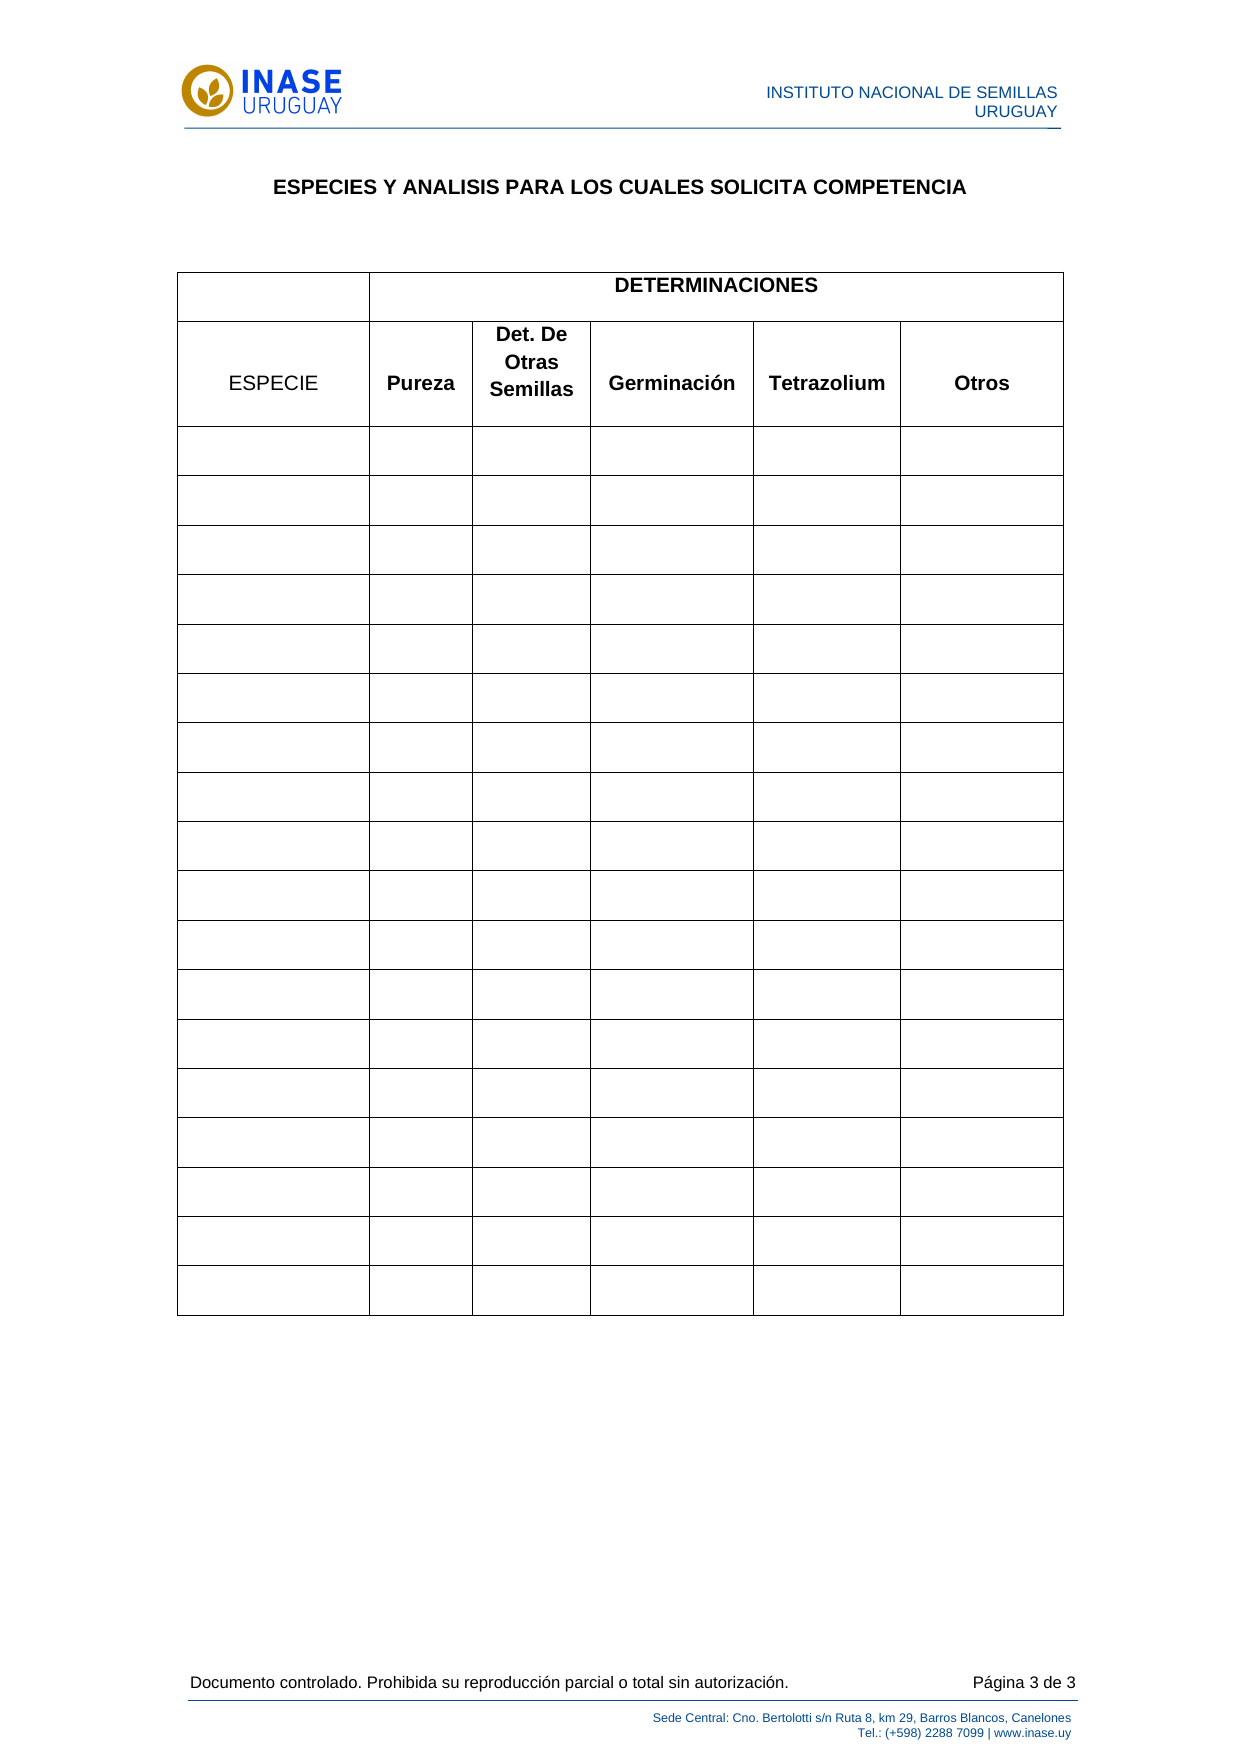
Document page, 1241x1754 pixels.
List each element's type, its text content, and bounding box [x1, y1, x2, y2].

picture [177, 59, 350, 124]
table_cell [901, 822, 1063, 870]
table_cell [591, 723, 753, 772]
table_cell [178, 921, 369, 969]
table_cell [473, 625, 590, 673]
table_cell [473, 1118, 590, 1167]
table_cell [591, 1118, 753, 1167]
table_cell [754, 822, 900, 870]
table_cell [754, 723, 900, 772]
table_cell [370, 526, 472, 574]
table_cell [591, 871, 753, 920]
table_header DETERMINACIONES [370, 273, 1063, 321]
table_cell [473, 773, 590, 821]
table_cell [754, 773, 900, 821]
table_cell [754, 1168, 900, 1216]
table_cell [591, 1168, 753, 1216]
table_cell ESPECIE [178, 322, 369, 426]
table_cell [754, 970, 900, 1018]
table_cell [901, 526, 1063, 574]
table_cell Pureza [370, 322, 472, 426]
table_cell [754, 871, 900, 920]
table_cell [901, 625, 1063, 673]
table_header [178, 273, 369, 321]
table_cell [901, 427, 1063, 475]
table_cell [754, 674, 900, 722]
table_cell [591, 773, 753, 821]
table_cell [473, 1168, 590, 1216]
table_cell [591, 921, 753, 969]
table_cell [370, 1069, 472, 1117]
table_cell [370, 871, 472, 920]
table_cell [754, 1020, 900, 1068]
table_cell [178, 1266, 369, 1315]
table_cell [178, 1118, 369, 1167]
table_cell [591, 1266, 753, 1315]
table_cell [370, 773, 472, 821]
table_cell [178, 427, 369, 475]
table_cell [901, 1168, 1063, 1216]
table_cell [754, 575, 900, 623]
table_cell [178, 1020, 369, 1068]
table_cell [178, 1217, 369, 1265]
table_cell [591, 1217, 753, 1265]
table_cell [473, 1020, 590, 1068]
table_cell [370, 822, 472, 870]
table_cell [901, 1118, 1063, 1167]
table_cell [178, 723, 369, 772]
table_cell [754, 526, 900, 574]
table_cell [178, 773, 369, 821]
text ESPECIES Y ANALISIS PARA LOS CUALES SOLICITA COMPETENCIA [177, 175, 1063, 199]
table_cell [473, 970, 590, 1018]
table_cell [473, 575, 590, 623]
table_cell [178, 1069, 369, 1117]
table_cell [473, 871, 590, 920]
table_cell [370, 970, 472, 1018]
table_cell [178, 674, 369, 722]
table_cell [591, 674, 753, 722]
table_cell [901, 921, 1063, 969]
table_cell [901, 871, 1063, 920]
table_cell [754, 476, 900, 525]
table_cell [754, 427, 900, 475]
table_cell [370, 1168, 472, 1216]
table_cell [591, 526, 753, 574]
table_cell [473, 476, 590, 525]
table_cell [370, 1217, 472, 1265]
table_cell [178, 575, 369, 623]
table_cell [901, 970, 1063, 1018]
table_cell [370, 476, 472, 525]
table_cell [591, 625, 753, 673]
table_cell [473, 723, 590, 772]
table_cell [473, 1069, 590, 1117]
table_cell [901, 1020, 1063, 1068]
table_cell [591, 822, 753, 870]
table_cell [370, 723, 472, 772]
table_cell [591, 1069, 753, 1117]
table_cell [901, 476, 1063, 525]
table_cell Otros [901, 322, 1063, 426]
table_cell [473, 526, 590, 574]
table_cell [370, 427, 472, 475]
table_cell [591, 575, 753, 623]
table_cell [473, 1266, 590, 1315]
table_cell [754, 1217, 900, 1265]
table_cell [901, 723, 1063, 772]
table_cell [473, 427, 590, 475]
table_cell [591, 427, 753, 475]
table_cell [178, 526, 369, 574]
table_cell [754, 1069, 900, 1117]
table_cell [901, 773, 1063, 821]
table_cell Det. De Otras Semillas [473, 322, 590, 426]
table_cell Tetrazolium [754, 322, 900, 426]
table_cell [754, 625, 900, 673]
table_cell [370, 1020, 472, 1068]
table_cell [473, 921, 590, 969]
table_cell [901, 674, 1063, 722]
table_cell [754, 921, 900, 969]
table_cell [591, 476, 753, 525]
table_cell [178, 625, 369, 673]
table_cell [370, 921, 472, 969]
table_cell [370, 625, 472, 673]
table_cell [473, 822, 590, 870]
table_cell [178, 970, 369, 1018]
table_cell Germinación [591, 322, 753, 426]
table_cell [473, 674, 590, 722]
table_cell [178, 871, 369, 920]
table_cell [370, 1266, 472, 1315]
table_cell [901, 575, 1063, 623]
table_cell [754, 1266, 900, 1315]
table_cell [901, 1069, 1063, 1117]
table_cell [178, 1168, 369, 1216]
table_cell [901, 1266, 1063, 1315]
table_cell [370, 674, 472, 722]
table_cell [370, 575, 472, 623]
table_cell [901, 1217, 1063, 1265]
table_cell [473, 1217, 590, 1265]
table_cell [178, 476, 369, 525]
table_cell [754, 1118, 900, 1167]
table_cell [591, 970, 753, 1018]
table_cell [591, 1020, 753, 1068]
table_cell [178, 822, 369, 870]
table_cell [370, 1118, 472, 1167]
